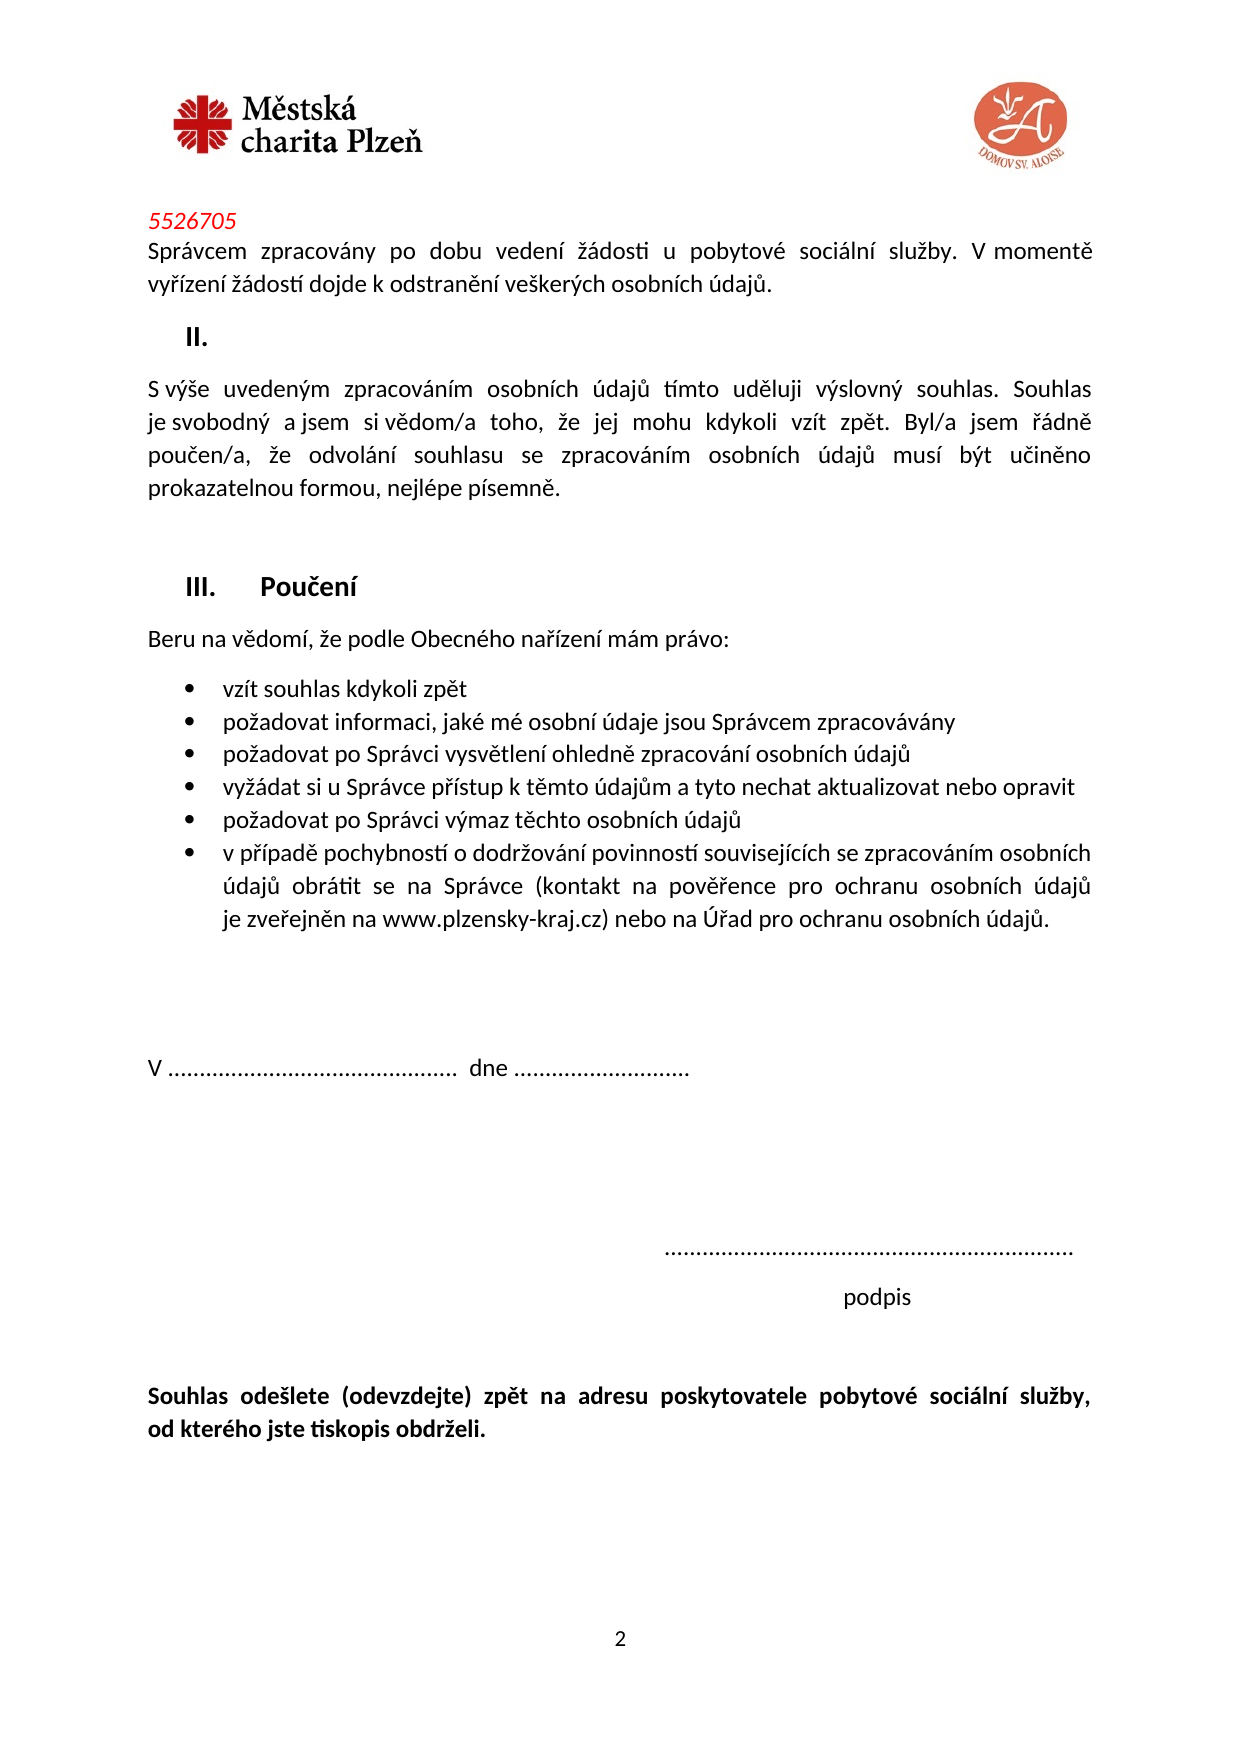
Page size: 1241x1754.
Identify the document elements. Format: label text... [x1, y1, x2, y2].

text Souhlas odešlete (odevzdejte) zpět na adresu poskytovatele pobytové sociální služby, od kterého jste tiskopis obdrželi. [148, 1380, 1093, 1443]
list požadovat po Správci výmaz těchto osobních údajů [185, 804, 1093, 835]
text podpis [148, 1281, 1093, 1311]
text S výše uvedeným zpracováním osobních údajů tímto uděluji výslovný souhlas. Souhlas je svobodný a jsem si vědom/a toho, že jej mohu kdykoli vzít zpět. Byl/a jsem řádně poučen/a, že odvolání souhlasu se zpracováním osobních údajů musí být učiněno prokazatelnou formou, nejlépe písemně. [148, 373, 1093, 502]
list požadovat informaci, jaké mé osobní údaje jsou Správcem zpracovávány [185, 706, 1093, 736]
list vyžádat si u Správce přístup k těmto údajům a tyto nechat aktualizovat nebo opravit [185, 772, 1093, 802]
list v případě pochybností o dodržování povinností souvisejících se zpracováním osobních údajů obrátit se na Správce (kontakt na pověřence pro ochranu osobních údajů je zveřejněn na www.plzensky-kraj.cz) nebo na Úřad pro ochranu osobních údajů. [185, 837, 1093, 934]
list vzít souhlas kdykoli zpět [185, 673, 1093, 703]
text Beru na vědomí, že podle Obecného nařízení mám právo: [148, 623, 1093, 654]
text ................................................................. [664, 1201, 1093, 1262]
list požadovat po Správci vysvětlení ohledně zpracování osobních údajů [185, 739, 1093, 769]
text V .............................................. dne ............................ [148, 1052, 1093, 1082]
list Poučení [185, 568, 1093, 604]
picture [147, 73, 1093, 177]
